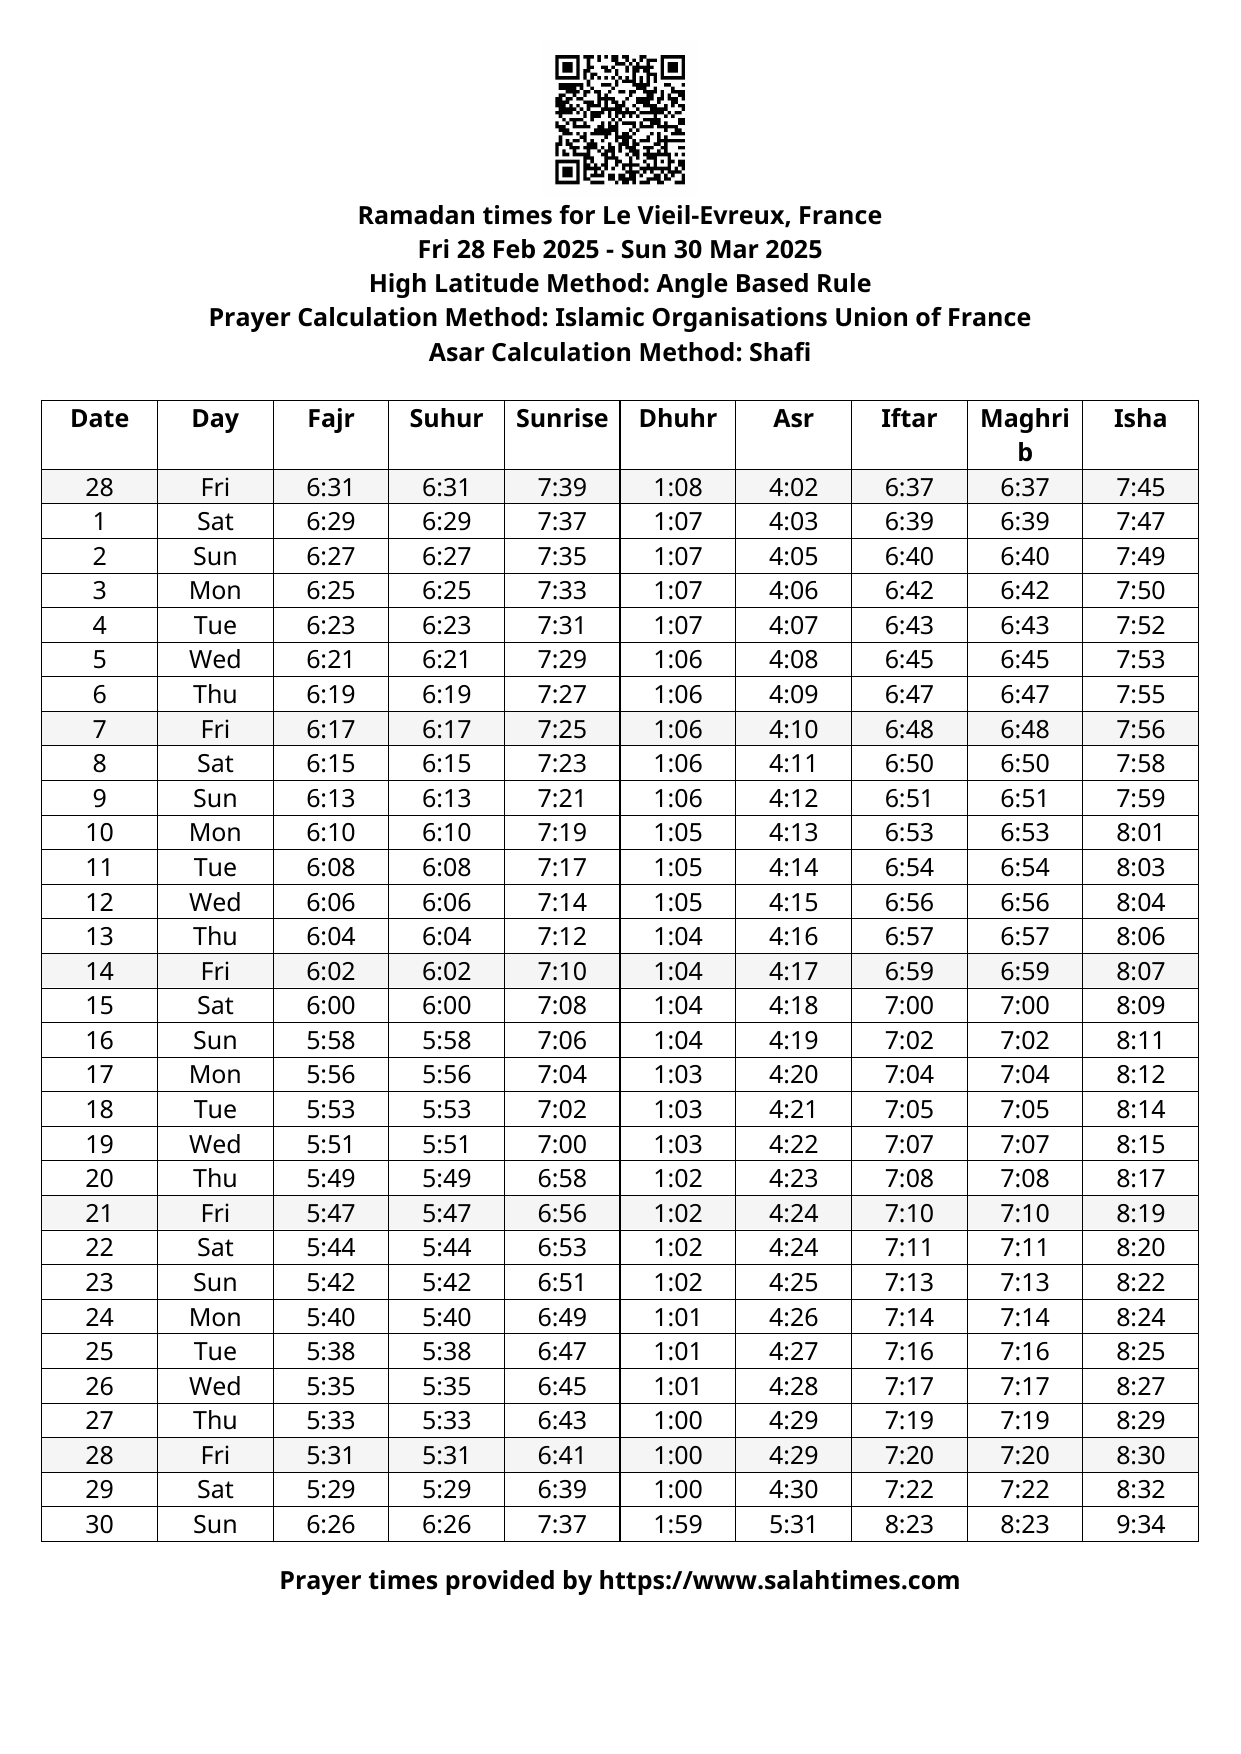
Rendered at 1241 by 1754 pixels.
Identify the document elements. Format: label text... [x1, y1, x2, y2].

table_cell 1 [42, 504, 157, 538]
table_cell 7:07 [968, 1127, 1082, 1160]
table_cell 6:39 [968, 504, 1082, 538]
table_cell 28 [42, 1438, 157, 1472]
table_cell 6:43 [852, 608, 967, 642]
table_cell 6:40 [968, 539, 1082, 572]
table_cell Sat [158, 1231, 273, 1264]
table_header Dhuhr [621, 401, 735, 469]
table_cell 7:22 [968, 1473, 1082, 1506]
table_cell 8:01 [1083, 816, 1198, 849]
table_cell 7:37 [505, 1507, 619, 1541]
table_cell 1:07 [621, 504, 735, 538]
table_cell 7:08 [505, 989, 619, 1022]
table_cell 4:26 [736, 1300, 851, 1333]
table_cell 5:51 [389, 1127, 504, 1160]
table_cell 1:05 [621, 816, 735, 849]
text Asar Calculation Method: Shafi [42, 334, 1198, 368]
table_cell 6:47 [968, 677, 1082, 711]
table_cell 7:02 [505, 1092, 619, 1126]
table_cell 6:04 [389, 919, 504, 953]
table_cell Wed [158, 885, 273, 918]
table_cell Tue [158, 850, 273, 884]
table_cell 8:12 [1083, 1058, 1198, 1091]
table_cell Thu [158, 1404, 273, 1437]
table_cell 6:29 [274, 504, 388, 538]
table_cell 7:11 [852, 1231, 967, 1264]
table_cell 7:23 [505, 746, 619, 780]
table_cell 1:00 [621, 1473, 735, 1506]
table_cell 7:20 [852, 1438, 967, 1472]
table_cell 4:19 [736, 1023, 851, 1057]
table_cell 7:55 [1083, 677, 1198, 711]
table_cell 8:23 [852, 1507, 967, 1541]
table_cell 1:04 [621, 1023, 735, 1057]
table_cell 1:07 [621, 608, 735, 642]
table_cell 6:21 [389, 643, 504, 676]
table_cell 8:25 [1083, 1334, 1198, 1368]
table_cell 4:05 [736, 539, 851, 572]
table_cell 6:47 [505, 1334, 619, 1368]
table_cell 6:00 [274, 989, 388, 1022]
table_cell Mon [158, 1058, 273, 1091]
table_cell Tue [158, 1334, 273, 1368]
table_cell 7:19 [968, 1404, 1082, 1437]
table_cell Mon [158, 574, 273, 607]
table_cell 1:01 [621, 1300, 735, 1333]
table_cell 7:10 [968, 1196, 1082, 1229]
table_cell 6:59 [852, 954, 967, 987]
table_cell 1:06 [621, 712, 735, 745]
table_cell 5:47 [274, 1196, 388, 1229]
table_cell 4:16 [736, 919, 851, 953]
table_cell 6:27 [274, 539, 388, 572]
table_cell Sun [158, 781, 273, 814]
table_cell 11 [42, 850, 157, 884]
table_cell 13 [42, 919, 157, 953]
table_cell 5:49 [274, 1161, 388, 1195]
table_header Isha [1083, 401, 1198, 469]
table_cell 4:07 [736, 608, 851, 642]
table_cell 6:51 [968, 781, 1082, 814]
table_cell 4:24 [736, 1231, 851, 1264]
table_cell 7:21 [505, 781, 619, 814]
table_cell 6:50 [852, 746, 967, 780]
table_cell 6:23 [389, 608, 504, 642]
table_cell 1:04 [621, 919, 735, 953]
table_cell 7:17 [968, 1369, 1082, 1402]
table_cell 5:53 [389, 1092, 504, 1126]
table_cell 7:14 [968, 1300, 1082, 1333]
table_cell 1:03 [621, 1127, 735, 1160]
table_cell 5:56 [389, 1058, 504, 1091]
table_cell 6:23 [274, 608, 388, 642]
table_cell Thu [158, 919, 273, 953]
table_cell 7:53 [1083, 643, 1198, 676]
table_cell 5:42 [389, 1265, 504, 1299]
table_cell 7:00 [852, 989, 967, 1022]
table_cell 5:33 [274, 1404, 388, 1437]
table_cell 1:05 [621, 885, 735, 918]
table_cell 1:07 [621, 539, 735, 572]
table_cell 1:04 [621, 989, 735, 1022]
table_cell Fri [158, 1196, 273, 1229]
table_cell 8:11 [1083, 1023, 1198, 1057]
table_cell 1:03 [621, 1092, 735, 1126]
table_cell 6:43 [968, 608, 1082, 642]
table_cell Sat [158, 504, 273, 538]
table_cell 5:44 [274, 1231, 388, 1264]
table_cell 4:03 [736, 504, 851, 538]
table_cell 5:44 [389, 1231, 504, 1264]
table_cell 6:00 [389, 989, 504, 1022]
table_cell 21 [42, 1196, 157, 1229]
table_cell Fri [158, 954, 273, 987]
table_cell 6:31 [389, 470, 504, 503]
table_cell 6:39 [852, 504, 967, 538]
table_cell 6:53 [505, 1231, 619, 1264]
table_cell 4:29 [736, 1438, 851, 1472]
table_cell 6:54 [968, 850, 1082, 884]
table_cell 6:26 [389, 1507, 504, 1541]
table_cell 6:17 [274, 712, 388, 745]
table_cell 8:14 [1083, 1092, 1198, 1126]
table_cell 6:13 [274, 781, 388, 814]
table_cell 6:15 [389, 746, 504, 780]
table_cell 7:20 [968, 1438, 1082, 1472]
table_cell 15 [42, 989, 157, 1022]
table_cell 5:31 [389, 1438, 504, 1472]
table_cell 6:31 [274, 470, 388, 503]
table_cell 4:21 [736, 1092, 851, 1126]
table_cell Fri [158, 712, 273, 745]
table_cell 7:12 [505, 919, 619, 953]
text Ramadan times for Le Vieil-Evreux, France [42, 198, 1198, 232]
table_cell 1:06 [621, 643, 735, 676]
table_cell 8:19 [1083, 1196, 1198, 1229]
table_cell 6:56 [852, 885, 967, 918]
table_cell 9:34 [1083, 1507, 1198, 1541]
table_cell 4:28 [736, 1369, 851, 1402]
table_cell 5:31 [274, 1438, 388, 1472]
table_header Asr [736, 401, 851, 469]
table_cell 6:08 [274, 850, 388, 884]
table_cell 7:39 [505, 470, 619, 503]
table_cell 7:33 [505, 574, 619, 607]
table_cell 6:08 [389, 850, 504, 884]
table_cell 7:58 [1083, 746, 1198, 780]
table_cell 4:18 [736, 989, 851, 1022]
table_cell 1:02 [621, 1196, 735, 1229]
table_cell 6:25 [274, 574, 388, 607]
table_cell 7:13 [852, 1265, 967, 1299]
table_cell 6:26 [274, 1507, 388, 1541]
table_cell 7:11 [968, 1231, 1082, 1264]
table_cell 4:13 [736, 816, 851, 849]
table_cell 8:04 [1083, 885, 1198, 918]
picture [542, 41, 699, 198]
text Prayer times provided by https://www.salahtimes.com [42, 1563, 1198, 1597]
table_cell 5 [42, 643, 157, 676]
table_cell Sat [158, 746, 273, 780]
table_cell 7:16 [852, 1334, 967, 1368]
table_cell 8:30 [1083, 1438, 1198, 1472]
table_header Date [42, 401, 157, 469]
table_cell 5:56 [274, 1058, 388, 1091]
table_cell 5:47 [389, 1196, 504, 1229]
table_cell 4:09 [736, 677, 851, 711]
table_cell 20 [42, 1161, 157, 1195]
table_cell 1:06 [621, 677, 735, 711]
table_cell 1:04 [621, 954, 735, 987]
table_cell 7 [42, 712, 157, 745]
table_cell 7:00 [505, 1127, 619, 1160]
table_cell 8:27 [1083, 1369, 1198, 1402]
table_cell 5:40 [274, 1300, 388, 1333]
text High Latitude Method: Angle Based Rule [42, 266, 1198, 300]
table_cell Mon [158, 1300, 273, 1333]
table_cell 4:23 [736, 1161, 851, 1195]
table_header Suhur [389, 401, 504, 469]
table_cell Wed [158, 1127, 273, 1160]
table_cell Fri [158, 470, 273, 503]
table_cell 4:08 [736, 643, 851, 676]
table_cell Sat [158, 989, 273, 1022]
table_cell 6:54 [852, 850, 967, 884]
table_cell 3 [42, 574, 157, 607]
table_cell 6:51 [505, 1265, 619, 1299]
table_header Day [158, 401, 273, 469]
table_cell 6:45 [852, 643, 967, 676]
table_cell 6:19 [389, 677, 504, 711]
table_cell 5:38 [274, 1334, 388, 1368]
table_cell 5:35 [389, 1369, 504, 1402]
table_cell 4:25 [736, 1265, 851, 1299]
table_cell 1:08 [621, 470, 735, 503]
table_cell 6:41 [505, 1438, 619, 1472]
table_cell 1:01 [621, 1334, 735, 1368]
table_cell 4 [42, 608, 157, 642]
table_cell 7:07 [852, 1127, 967, 1160]
table_cell 2 [42, 539, 157, 572]
table_cell 8 [42, 746, 157, 780]
table_header Maghrib [968, 401, 1082, 469]
table_cell 7:02 [852, 1023, 967, 1057]
table_cell 1:05 [621, 850, 735, 884]
table_cell Thu [158, 677, 273, 711]
table_cell 8:23 [968, 1507, 1082, 1541]
table_cell 6:19 [274, 677, 388, 711]
table_header Iftar [852, 401, 967, 469]
table_cell Sun [158, 1023, 273, 1057]
table_cell 6:40 [852, 539, 967, 572]
table_cell 6:45 [968, 643, 1082, 676]
table_cell 12 [42, 885, 157, 918]
table_cell 6:42 [968, 574, 1082, 607]
table_cell 7:04 [968, 1058, 1082, 1091]
table_cell 7:35 [505, 539, 619, 572]
table_cell 5:40 [389, 1300, 504, 1333]
table_cell 6:58 [505, 1161, 619, 1195]
table_cell 8:03 [1083, 850, 1198, 884]
table_cell 8:29 [1083, 1404, 1198, 1437]
table_cell 7:13 [968, 1265, 1082, 1299]
table_cell Fri [158, 1438, 273, 1472]
table_cell 7:14 [852, 1300, 967, 1333]
table_cell Wed [158, 1369, 273, 1402]
table_cell 6:13 [389, 781, 504, 814]
table_header Sunrise [505, 401, 619, 469]
table_cell 5:49 [389, 1161, 504, 1195]
table_cell 17 [42, 1058, 157, 1091]
table_cell 8:06 [1083, 919, 1198, 953]
table_cell 28 [42, 470, 157, 503]
table_cell Sun [158, 1265, 273, 1299]
table_cell 6:37 [852, 470, 967, 503]
table_cell 6:06 [389, 885, 504, 918]
table_cell 7:45 [1083, 470, 1198, 503]
table_cell 1:03 [621, 1058, 735, 1091]
table_cell 8:09 [1083, 989, 1198, 1022]
table_cell 4:02 [736, 470, 851, 503]
table_cell 7:19 [505, 816, 619, 849]
table_cell 27 [42, 1404, 157, 1437]
table_cell 1:01 [621, 1369, 735, 1402]
table_cell 7:49 [1083, 539, 1198, 572]
table_cell 25 [42, 1334, 157, 1368]
table_cell 6:06 [274, 885, 388, 918]
table_cell 22 [42, 1231, 157, 1264]
table_cell 5:29 [389, 1473, 504, 1506]
table_cell 7:19 [852, 1404, 967, 1437]
table_cell 5:58 [274, 1023, 388, 1057]
table_cell 7:06 [505, 1023, 619, 1057]
table_cell 6:49 [505, 1300, 619, 1333]
table_cell 7:00 [968, 989, 1082, 1022]
table_cell 26 [42, 1369, 157, 1402]
table_cell 6 [42, 677, 157, 711]
table_cell Wed [158, 643, 273, 676]
table_cell 1:02 [621, 1161, 735, 1195]
table_cell 7:04 [852, 1058, 967, 1091]
table_cell 7:50 [1083, 574, 1198, 607]
table_cell 4:10 [736, 712, 851, 745]
table_cell 6:04 [274, 919, 388, 953]
table_cell 4:20 [736, 1058, 851, 1091]
table_cell 8:32 [1083, 1473, 1198, 1506]
table_cell 7:52 [1083, 608, 1198, 642]
table_cell 5:42 [274, 1265, 388, 1299]
table_cell 4:27 [736, 1334, 851, 1368]
table_cell 4:17 [736, 954, 851, 987]
table_cell 5:33 [389, 1404, 504, 1437]
table_cell 7:31 [505, 608, 619, 642]
table_cell 6:53 [968, 816, 1082, 849]
table_cell 6:57 [968, 919, 1082, 953]
table_cell 7:56 [1083, 712, 1198, 745]
table_cell 1:06 [621, 781, 735, 814]
table_cell 8:22 [1083, 1265, 1198, 1299]
table_cell 7:10 [505, 954, 619, 987]
text Prayer Calculation Method: Islamic Organisations Union of France [42, 300, 1198, 334]
table_cell 6:48 [968, 712, 1082, 745]
table_cell 6:21 [274, 643, 388, 676]
table_cell 6:27 [389, 539, 504, 572]
table_cell 7:10 [852, 1196, 967, 1229]
table_cell 7:05 [852, 1092, 967, 1126]
table_cell 7:14 [505, 885, 619, 918]
table_cell 6:45 [505, 1369, 619, 1402]
table_cell 6:51 [852, 781, 967, 814]
text Fri 28 Feb 2025 - Sun 30 Mar 2025 [42, 232, 1198, 266]
table_cell 5:53 [274, 1092, 388, 1126]
table_cell 4:29 [736, 1404, 851, 1437]
table_cell 8:20 [1083, 1231, 1198, 1264]
table_cell 6:17 [389, 712, 504, 745]
table_cell 6:39 [505, 1473, 619, 1506]
table_cell 7:17 [852, 1369, 967, 1402]
table_cell 7:08 [852, 1161, 967, 1195]
table_cell 6:50 [968, 746, 1082, 780]
table_cell 4:11 [736, 746, 851, 780]
table_cell 7:02 [968, 1023, 1082, 1057]
table_cell 1:02 [621, 1231, 735, 1264]
table_cell Sat [158, 1473, 273, 1506]
table_cell 7:17 [505, 850, 619, 884]
table_cell 24 [42, 1300, 157, 1333]
table_cell 29 [42, 1473, 157, 1506]
table_cell 4:24 [736, 1196, 851, 1229]
table_cell 9 [42, 781, 157, 814]
table_cell 8:07 [1083, 954, 1198, 987]
table_cell 7:59 [1083, 781, 1198, 814]
table_cell 1:06 [621, 746, 735, 780]
table_cell 7:25 [505, 712, 619, 745]
table_cell 5:35 [274, 1369, 388, 1402]
table_cell 6:48 [852, 712, 967, 745]
table_cell 16 [42, 1023, 157, 1057]
table_cell 30 [42, 1507, 157, 1541]
table_cell 8:15 [1083, 1127, 1198, 1160]
table_cell 6:53 [852, 816, 967, 849]
table_cell 4:15 [736, 885, 851, 918]
table_cell 6:02 [389, 954, 504, 987]
table_cell 1:00 [621, 1438, 735, 1472]
table_cell 6:37 [968, 470, 1082, 503]
table_cell 4:30 [736, 1473, 851, 1506]
table_cell 6:02 [274, 954, 388, 987]
table_cell 7:27 [505, 677, 619, 711]
table_cell 8:17 [1083, 1161, 1198, 1195]
table_cell 5:38 [389, 1334, 504, 1368]
table_cell 5:29 [274, 1473, 388, 1506]
table_cell 6:10 [389, 816, 504, 849]
table_cell 5:58 [389, 1023, 504, 1057]
table_cell 7:47 [1083, 504, 1198, 538]
table_cell Tue [158, 1092, 273, 1126]
table_cell 7:22 [852, 1473, 967, 1506]
table_cell 6:10 [274, 816, 388, 849]
table_cell 6:15 [274, 746, 388, 780]
table_cell Sun [158, 539, 273, 572]
table_cell 6:42 [852, 574, 967, 607]
table_cell 1:02 [621, 1265, 735, 1299]
table_cell 1:07 [621, 574, 735, 607]
table_cell 6:56 [968, 885, 1082, 918]
table_cell 18 [42, 1092, 157, 1126]
table_cell 4:14 [736, 850, 851, 884]
table_cell 4:06 [736, 574, 851, 607]
table_cell 5:31 [736, 1507, 851, 1541]
table_cell 4:12 [736, 781, 851, 814]
table_cell 19 [42, 1127, 157, 1160]
table_cell 10 [42, 816, 157, 849]
table_cell 7:08 [968, 1161, 1082, 1195]
table_cell 1:59 [621, 1507, 735, 1541]
table_cell 4:22 [736, 1127, 851, 1160]
table_cell Sun [158, 1507, 273, 1541]
table_cell 7:37 [505, 504, 619, 538]
table_cell 7:29 [505, 643, 619, 676]
table_cell 6:57 [852, 919, 967, 953]
table_cell 7:05 [968, 1092, 1082, 1126]
table_cell Mon [158, 816, 273, 849]
table_cell 6:43 [505, 1404, 619, 1437]
table_cell 7:04 [505, 1058, 619, 1091]
table_cell 6:56 [505, 1196, 619, 1229]
table_cell 8:24 [1083, 1300, 1198, 1333]
table_cell 6:47 [852, 677, 967, 711]
table_cell 7:16 [968, 1334, 1082, 1368]
table_cell Thu [158, 1161, 273, 1195]
table_cell 23 [42, 1265, 157, 1299]
table_cell Tue [158, 608, 273, 642]
table_cell 6:25 [389, 574, 504, 607]
table_cell 1:00 [621, 1404, 735, 1437]
table_header Fajr [274, 401, 388, 469]
table_cell 6:59 [968, 954, 1082, 987]
table_cell 6:29 [389, 504, 504, 538]
table_cell 14 [42, 954, 157, 987]
table_cell 5:51 [274, 1127, 388, 1160]
